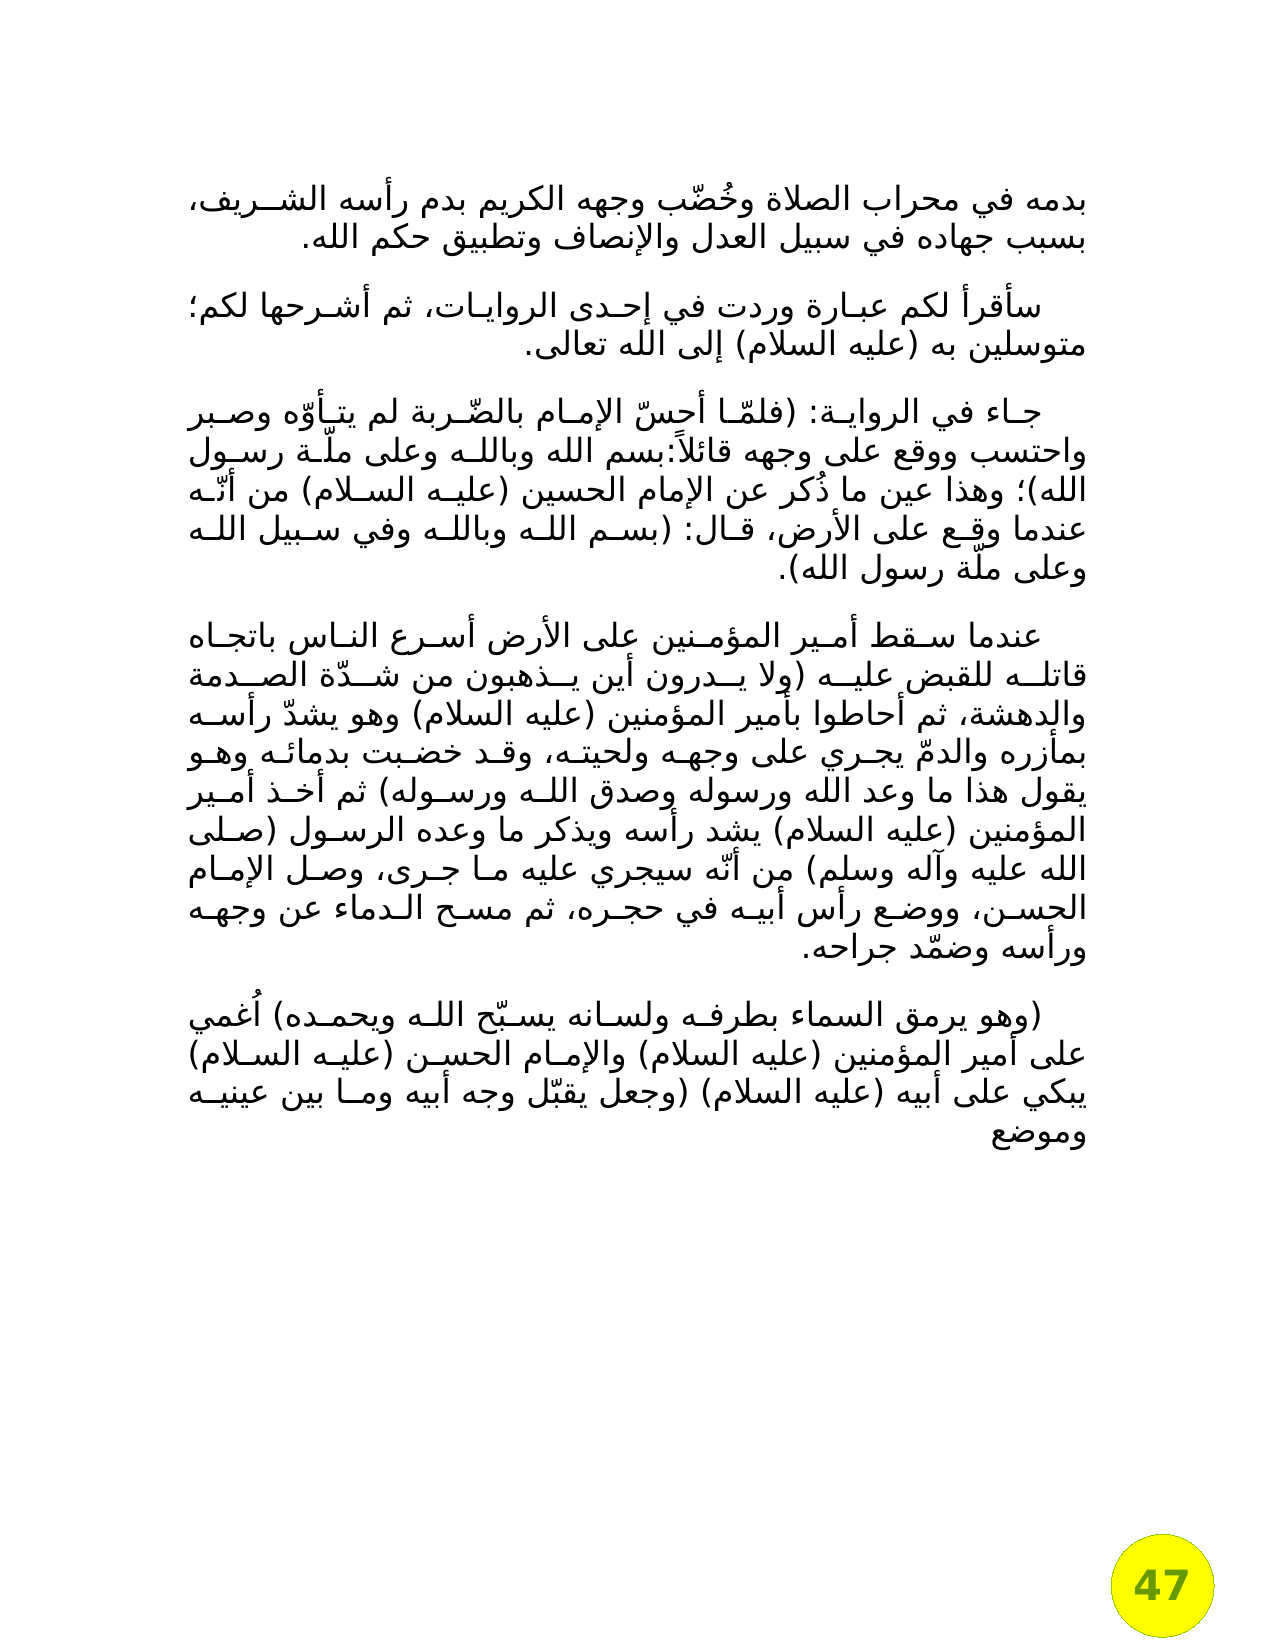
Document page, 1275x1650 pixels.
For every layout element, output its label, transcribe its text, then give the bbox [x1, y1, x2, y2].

text (وهو يرمق السماء بطرفه ولسانه يسبّح الله ويحمده) اُغمي على أمير المؤمنين (عليه السلام) والإمام الحسن (عليه السلام) يبكي على أبيه (عليه السلام) (وجعل يقبّل وجه أبيه وما بين عينيه وموضع [187, 995, 1087, 1151]
text بدمه في محراب الصلاة وخُضّب وجهه الكريم بدم رأسه الشريف، بسبب جهاده في سبيل العدل والإنصاف وتطبيق حكم الله. [187, 179, 1087, 257]
text سأقرأ لكم عبارة وردت في إحدى الروايات، ثم أشرحها لكم؛ متوسلين به (عليه السلام) إلى الله تعالى. [187, 286, 1087, 364]
text جاء في الرواية: (فلمّا أحسّ الإمام بالضّربة لم يتأوّه وصبر واحتسب ووقع على وجهه قائلاً:بسم الله وبالله وعلى ملّة رسول الله)؛ وهذا عين ما ذُكر عن الإمام الحسين (عليه السلام) من أنّه عندما وقع على الأرض، قال: (بسم الله وبالله وفي سبيل الله وعلى ملّة رسول الله). [187, 393, 1087, 587]
text عندما سقط أمير المؤمنين على الأرض أسرع الناس باتجاه قاتله للقبض عليه (ولا يدرون أين يذهبون من شدّة الصدمة والدهشة، ثم أحاطوا بأمير المؤمنين (عليه السلام) وهو يشدّ رأسه بمأزره والدمّ يجري على وجهه ولحيته، وقد خضبت بدمائه وهو يقول هذا ما وعد الله ورسوله وصدق الله ورسوله) ثم أخذ أمير المؤمنين (عليه السلام) يشد رأسه ويذكر ما وعده الرسول (صلى الله عليه وآله وسلم) من أنّه سيجري عليه ما جرى، وصل الإمام الحسن، ووضع رأس أبيه في حجره، ثم مسح الدماء عن وجهه ورأسه وضمّد جراحه. [187, 616, 1087, 966]
